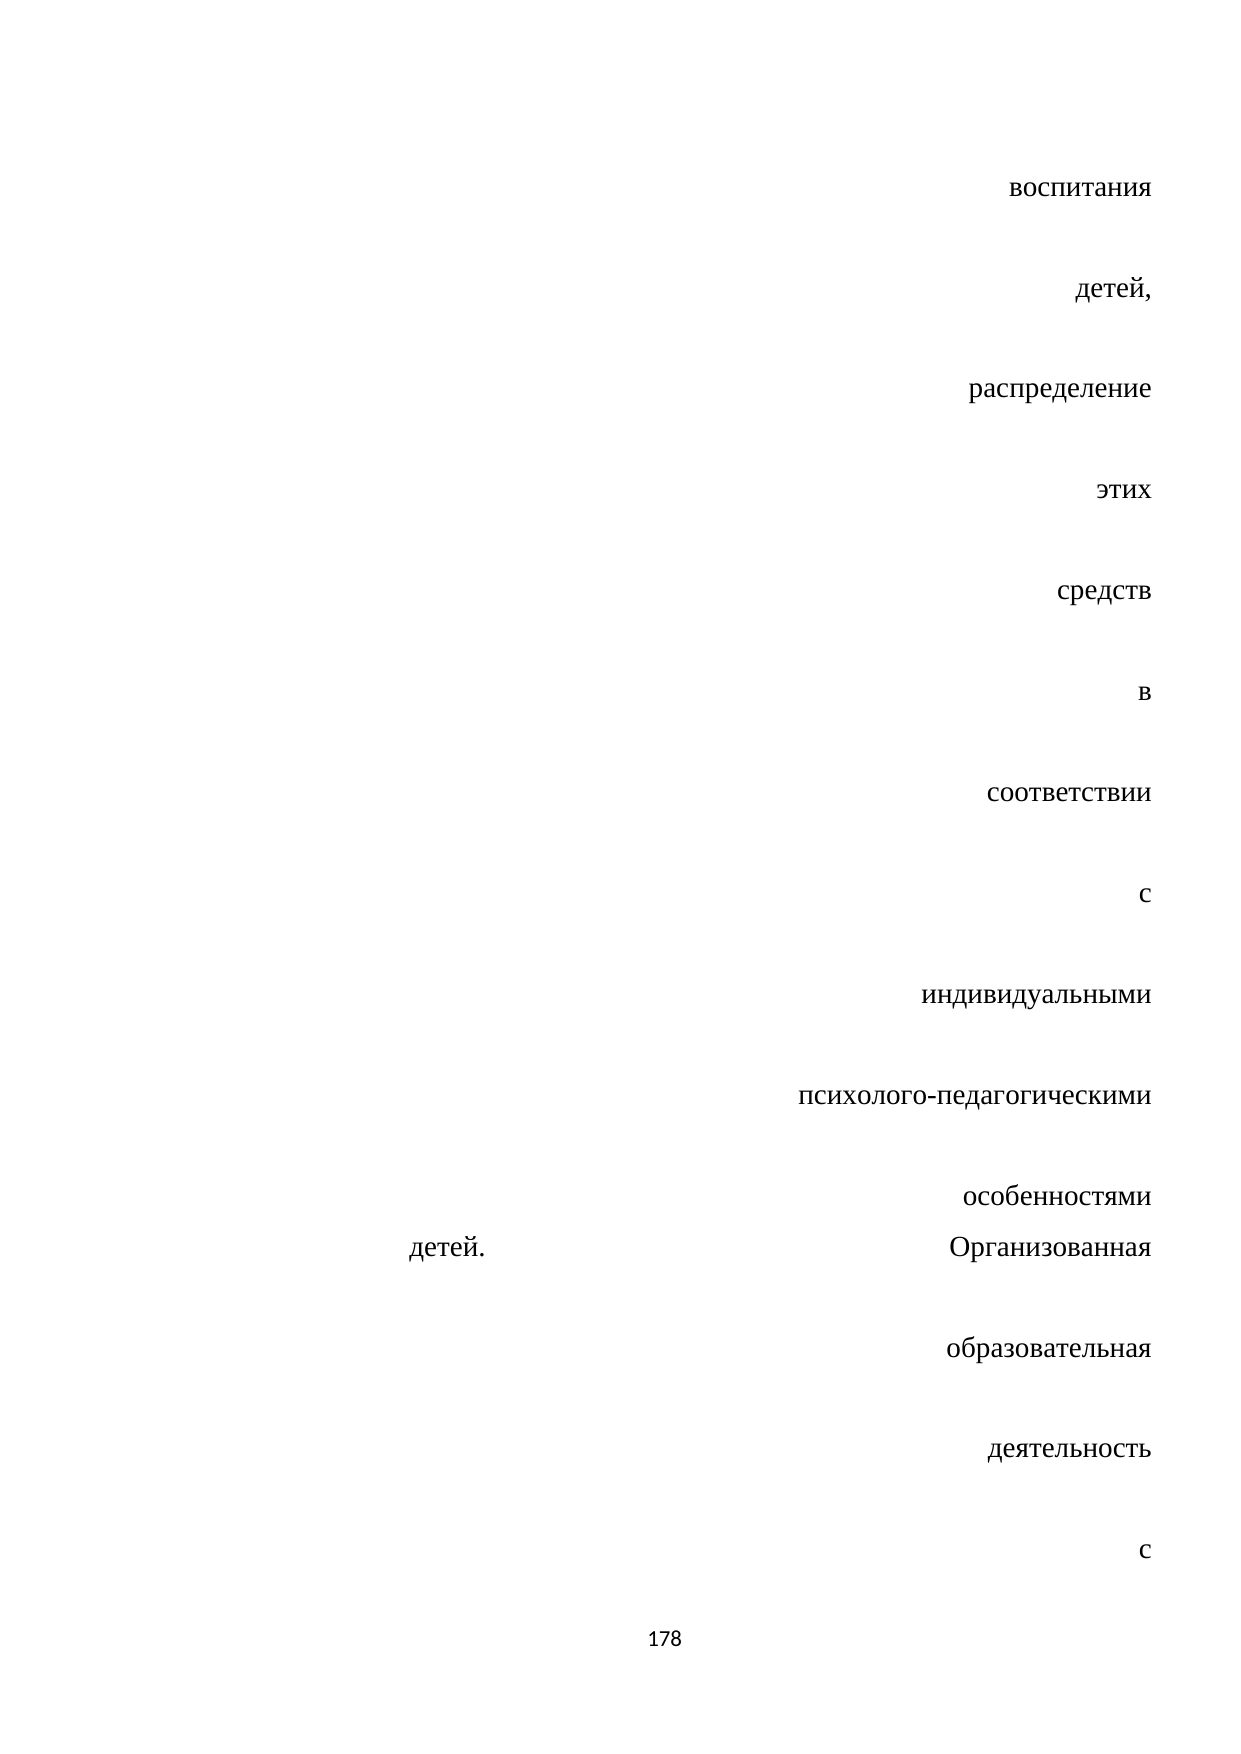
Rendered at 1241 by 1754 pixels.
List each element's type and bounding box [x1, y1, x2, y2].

text [177, 118, 1152, 1615]
